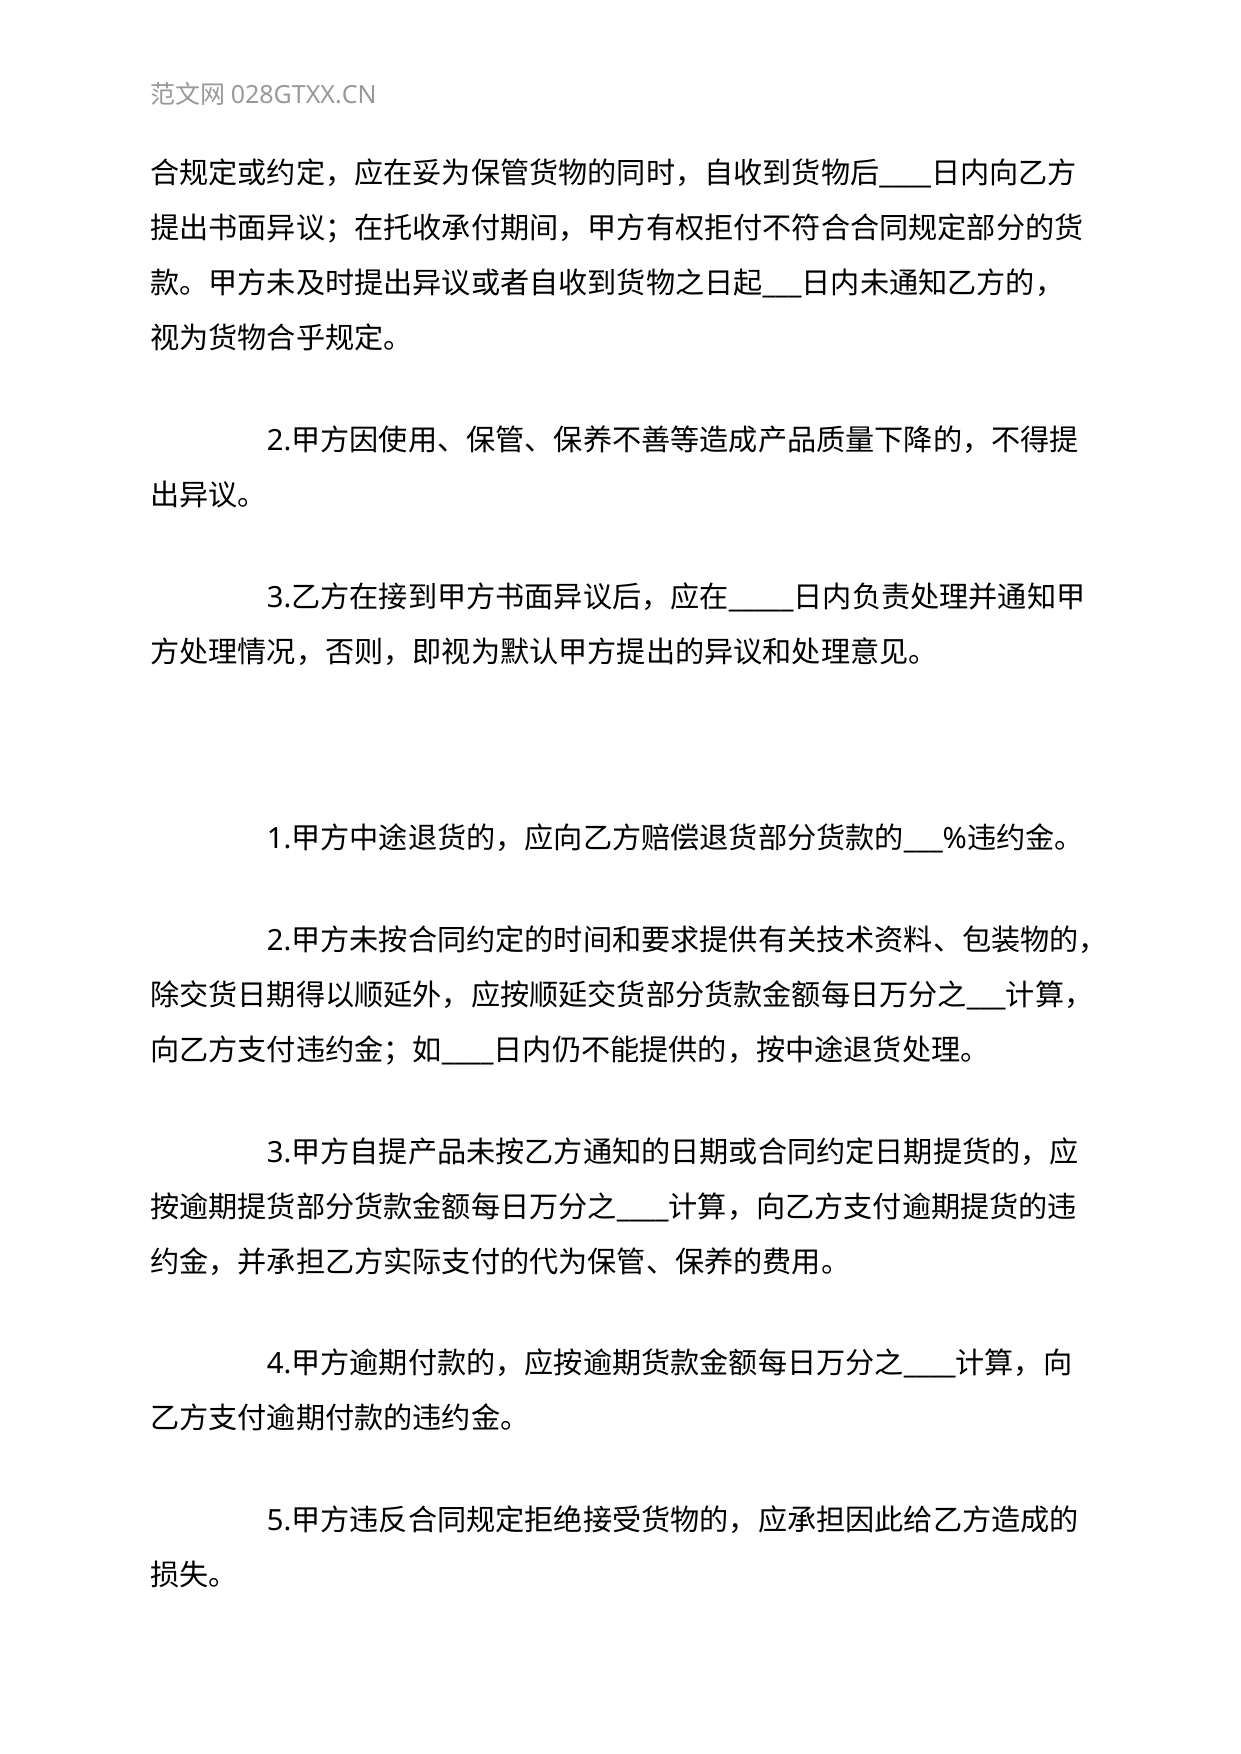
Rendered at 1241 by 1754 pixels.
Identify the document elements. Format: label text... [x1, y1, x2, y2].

text 4.甲方逾期付款的，应按逾期货款金额每日万分之____计算，向乙方支付逾期付款的违约金。 [150, 1340, 1090, 1437]
text 2.甲方未按合同约定的时间和要求提供有关技术资料、包装物的，除交货日期得以顺延外，应按顺延交货部分货款金额每日万分之___计算，向乙方支付违约金；如____日内仍不能提供的，按中途退货处理。 [150, 916, 1090, 1069]
text 1.甲方中途退货的，应向乙方赔偿退货部分货款的___%违约金。 [150, 814, 1090, 857]
text 2.甲方因使用、保管、保养不善等造成产品质量下降的，不得提出异议。 [150, 417, 1090, 514]
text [150, 150, 1090, 357]
text 3.甲方自提产品未按乙方通知的日期或合同约定日期提货的，应按逾期提货部分货款金额每日万分之____计算，向乙方支付逾期提货的违约金，并承担乙方实际支付的代为保管、保养的费用。 [150, 1128, 1090, 1281]
text 5.甲方违反合同规定拒绝接受货物的，应承担因此给乙方造成的损失。 [150, 1497, 1090, 1594]
text 3.乙方在接到甲方书面异议后，应在_____日内负责处理并通知甲方处理情况，否则，即视为默认甲方提出的异议和处理意见。 [150, 573, 1090, 671]
